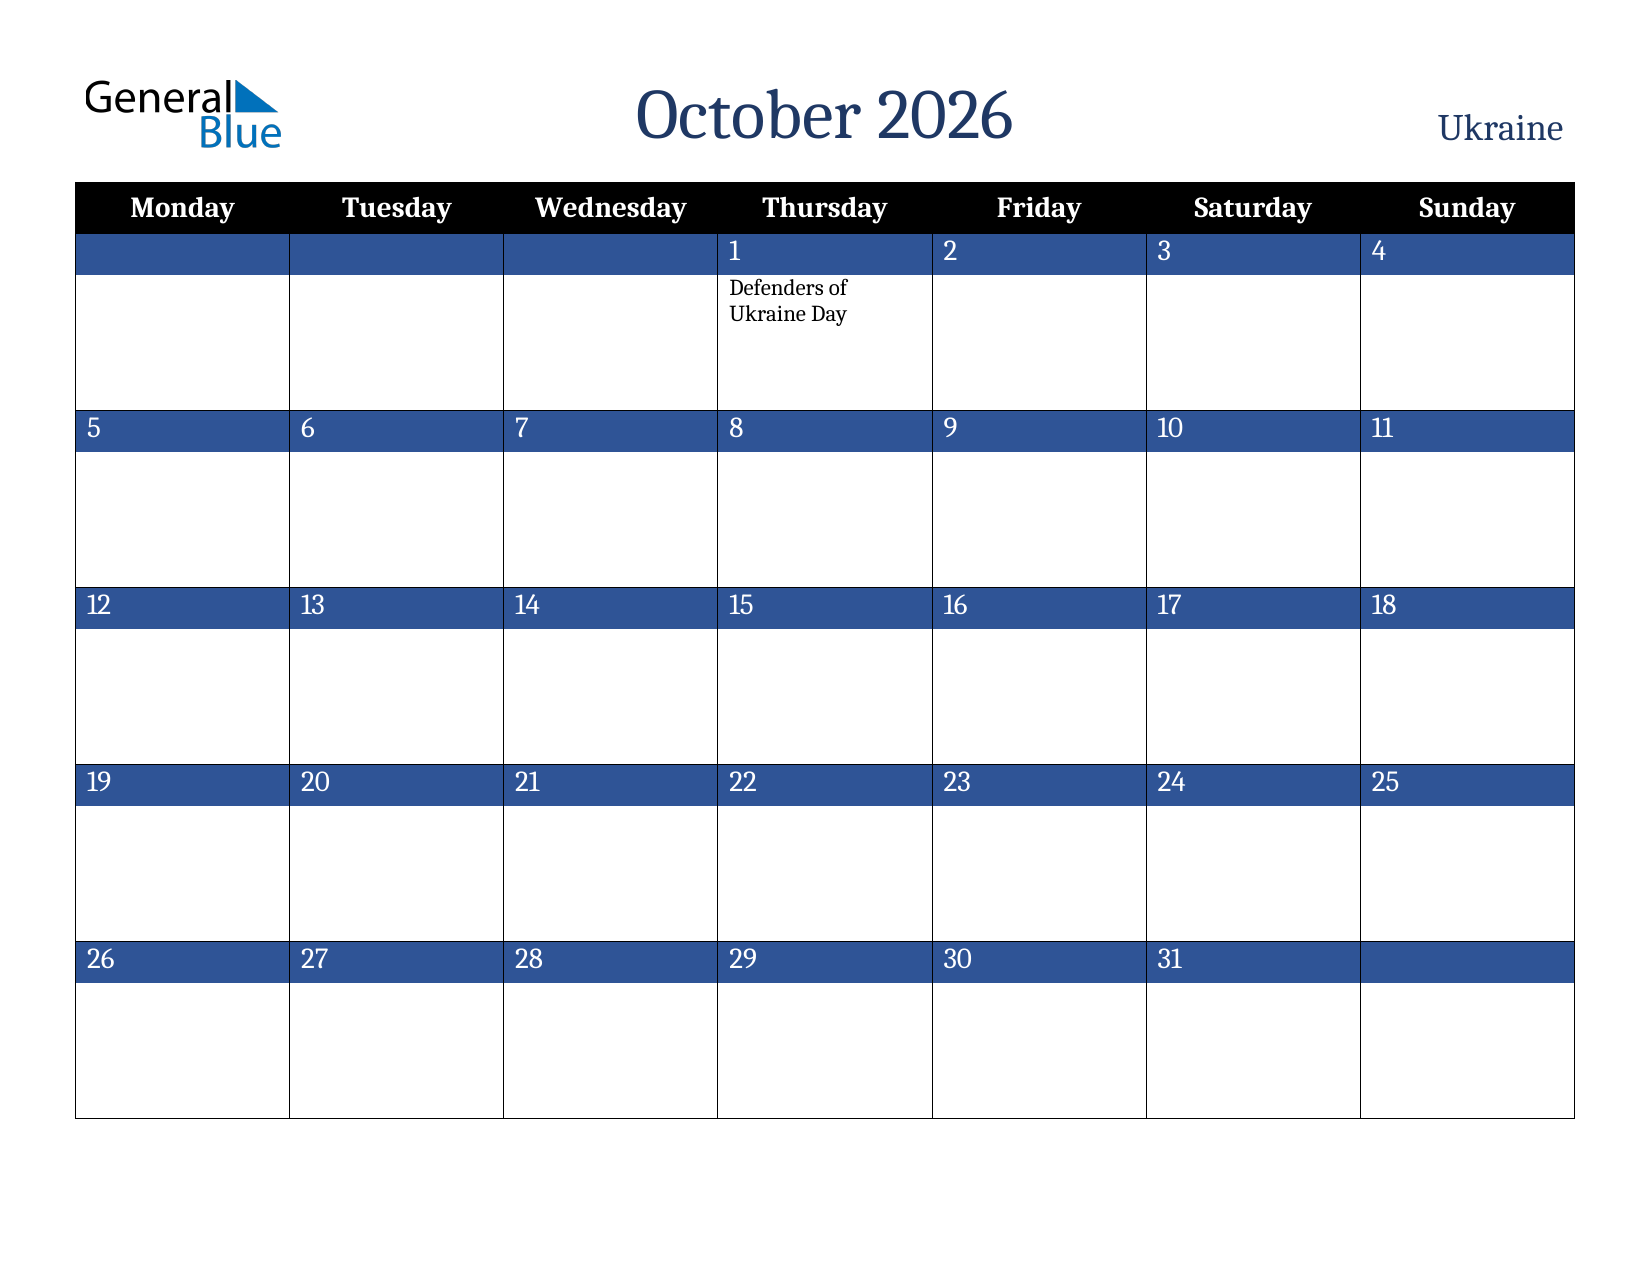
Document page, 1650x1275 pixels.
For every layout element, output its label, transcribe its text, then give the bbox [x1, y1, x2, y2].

table_header [76, 75, 503, 182]
table_cell [1361, 629, 1574, 764]
table_cell Saturday [1147, 183, 1360, 233]
table_cell 29 [718, 942, 932, 983]
table_cell [76, 275, 289, 410]
table_cell [504, 234, 717, 275]
table_cell [1147, 275, 1360, 410]
table_cell [718, 452, 932, 587]
table_cell 14 [504, 588, 717, 629]
table_cell 23 [933, 765, 1146, 806]
picture [86, 80, 281, 148]
table_cell [76, 983, 289, 1118]
table_cell 11 [1361, 411, 1574, 452]
table_cell [933, 806, 1146, 941]
table_cell Wednesday [504, 183, 717, 233]
table_cell [718, 806, 932, 941]
table_cell 17 [1147, 588, 1360, 629]
table_cell [933, 983, 1146, 1118]
table_cell [1361, 806, 1574, 941]
table_cell 15 [718, 588, 932, 629]
table_cell 26 [76, 942, 289, 983]
table_cell [76, 234, 289, 275]
table_cell [1361, 275, 1574, 410]
table_cell [504, 629, 717, 764]
table_cell 20 [290, 765, 503, 806]
table_cell [504, 275, 717, 410]
table_cell 19 [76, 765, 289, 806]
table_cell [1361, 983, 1574, 1118]
table_cell [1147, 629, 1360, 764]
table_cell [504, 806, 717, 941]
table_cell 21 [504, 765, 717, 806]
table_cell Thursday [718, 183, 932, 233]
table_cell [1147, 452, 1360, 587]
table_cell [933, 452, 1146, 587]
table_cell Defenders of Ukraine Day [718, 275, 932, 410]
table_cell 13 [290, 588, 503, 629]
table_cell [1361, 942, 1574, 983]
table_cell 24 [1147, 765, 1360, 806]
table_cell [1361, 452, 1574, 587]
table_cell 28 [504, 942, 717, 983]
table_cell 3 [1147, 234, 1360, 275]
table_cell 16 [933, 588, 1146, 629]
table_header October 2026 [504, 75, 1146, 182]
table_cell [76, 806, 289, 941]
table_cell 1 [718, 234, 932, 275]
table_cell 12 [76, 588, 289, 629]
table_cell [718, 629, 932, 764]
table_cell [290, 275, 503, 410]
table_cell 5 [76, 411, 289, 452]
table_cell 10 [1147, 411, 1360, 452]
table_cell 22 [718, 765, 932, 806]
table_cell [76, 452, 289, 587]
table_header Ukraine [1146, 75, 1574, 182]
table_cell [76, 629, 289, 764]
table_cell 30 [933, 942, 1146, 983]
table_cell 4 [1361, 234, 1574, 275]
table_cell Tuesday [290, 183, 503, 233]
table_cell 2 [933, 234, 1146, 275]
table_cell [290, 629, 503, 764]
table_cell [290, 452, 503, 587]
table_cell [290, 234, 503, 275]
table_cell [504, 983, 717, 1118]
table_cell [1147, 983, 1360, 1118]
table_cell [933, 629, 1146, 764]
table_cell Friday [933, 183, 1146, 233]
table_cell [290, 806, 503, 941]
table_cell 31 [1147, 942, 1360, 983]
table_cell [718, 983, 932, 1118]
table_cell 9 [933, 411, 1146, 452]
table_cell [504, 452, 717, 587]
table_cell [933, 275, 1146, 410]
table_cell 25 [1361, 765, 1574, 806]
table_cell 6 [290, 411, 503, 452]
table_cell [1147, 806, 1360, 941]
table_cell 18 [1361, 588, 1574, 629]
table_cell 7 [504, 411, 717, 452]
table_cell 8 [718, 411, 932, 452]
table_cell 27 [290, 942, 503, 983]
table_cell Monday [76, 183, 289, 233]
table_cell Sunday [1361, 183, 1574, 233]
table_cell [290, 983, 503, 1118]
